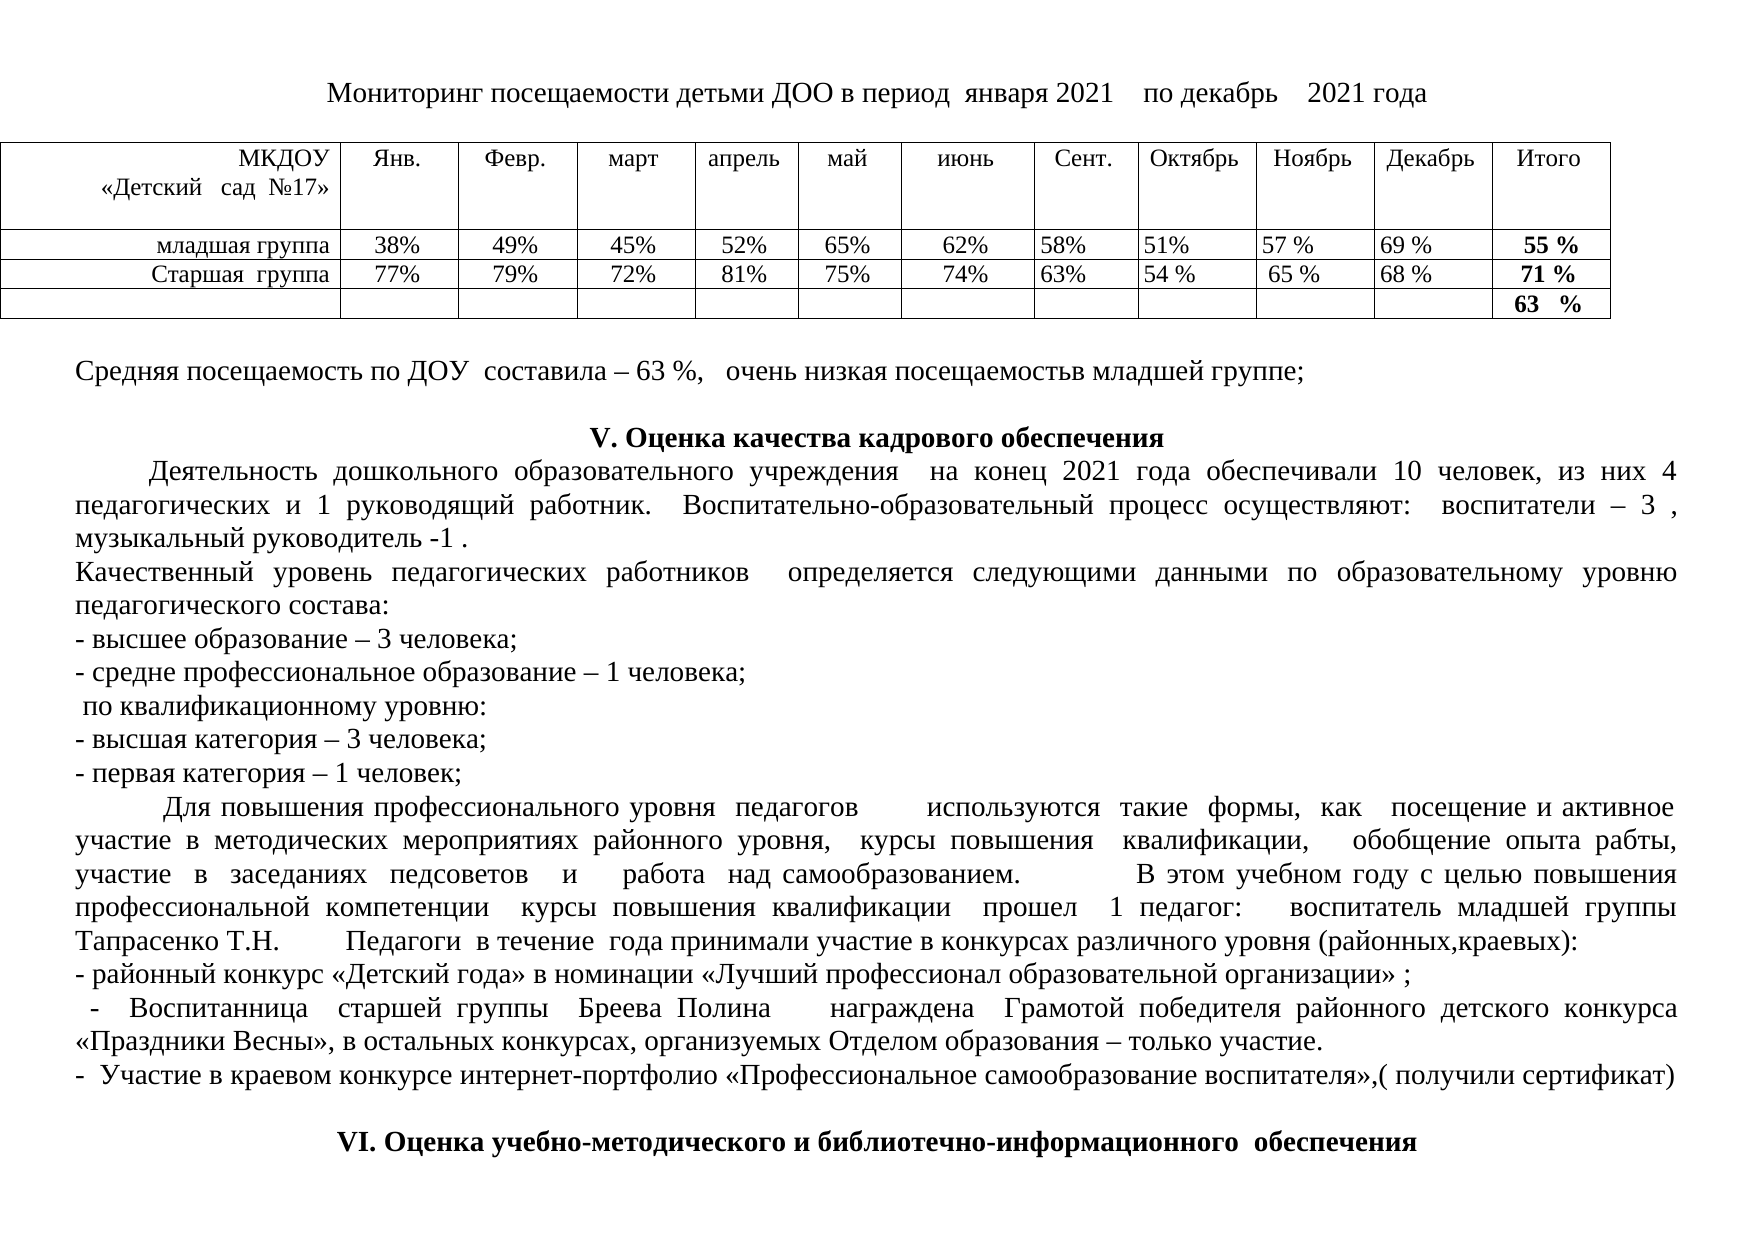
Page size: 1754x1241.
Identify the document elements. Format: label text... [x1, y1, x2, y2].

table_cell 63 % [1493, 289, 1610, 318]
text - Воспитанница старшей группы Бреева Полина награждена Грамотой победителя районного детского конкурса «Праздники Весны», в остальных конкурсах, организуемых Отделом образования – только участие. [75, 990, 1679, 1057]
table_header МКДОУ «Детский сад №17» [1, 143, 340, 229]
table_cell 51% [1139, 230, 1256, 258]
table_cell [341, 289, 458, 318]
text Деятельность дошкольного образовательного учреждения на конец 2021 года обеспечивали 10 человек, из них 4 педагогических и 1 руководящий работник. Воспитательно-образовательный процесс осуществляют: воспитатели – 3 , музыкальный руководитель -1 . [75, 453, 1679, 554]
table_cell 57 % [1257, 230, 1374, 258]
table_cell 74% [902, 260, 1034, 288]
table_cell [578, 289, 695, 318]
table_cell [1139, 289, 1256, 318]
list Качественный уровень педагогических работников определяется следующими данными по образовательному уровню педагогического состава: [75, 554, 1679, 621]
text Для повышения профессионального уровня педагогов используются такие формы, как посещение и активное участие в методических мероприятиях районного уровня, курсы повышения квалификации, обобщение опыта рабты, участие в заседаниях педсоветов и работа над самообразованием. В этом учебном году с целью повышения профессиональной компетенции курсы повышения квалификации прошел 1 педагог: воспитатель младшей группы Тапрасенко Т.Н. Педагоги в течение года принимали участие в конкурсах различного уровня (районных,краевых): [75, 789, 1679, 956]
table_cell 49% [459, 230, 577, 258]
table_cell 79% [459, 260, 577, 288]
table_header Итого [1493, 143, 1610, 229]
text V. Оценка качества кадрового обеспечения [75, 420, 1679, 453]
table_cell 65 % [1257, 260, 1374, 288]
table_header апрель [696, 143, 798, 229]
table_header Декабрь [1375, 143, 1492, 229]
table_cell [902, 289, 1034, 318]
table_cell 58% [1035, 230, 1138, 258]
table_cell 63% [1035, 260, 1138, 288]
list - высшее образование – 3 человека; [75, 621, 1679, 654]
table_cell [459, 289, 577, 318]
text - районный конкурс «Детский года» в номинации «Лучший профессионал образовательной организации» ; [75, 956, 1679, 990]
table_cell 81% [696, 260, 798, 288]
table_header Янв. [341, 143, 458, 229]
table_cell 45% [578, 230, 695, 258]
table_cell 65% [799, 230, 901, 258]
table_cell 71 % [1493, 260, 1610, 288]
text VI. Оценка учебно-методического и библиотечно-информационного обеспечения [75, 1124, 1679, 1158]
table_header Ноябрь [1257, 143, 1374, 229]
table_cell 55 % [1493, 230, 1610, 258]
table_cell 69 % [1375, 230, 1492, 258]
table_cell 75% [799, 260, 901, 288]
table_header Сент. [1035, 143, 1138, 229]
list - средне профессиональное образование – 1 человека; [75, 654, 1679, 688]
text - первая категория – 1 человек; [75, 755, 1679, 789]
text по квалификационному уровню: [75, 688, 1679, 722]
table_header Февр. [459, 143, 577, 229]
table_header июнь [902, 143, 1034, 229]
table_cell [799, 289, 901, 318]
table_cell 52% [696, 230, 798, 258]
table_cell 62% [902, 230, 1034, 258]
text - высшая категория – 3 человека; [75, 722, 1679, 755]
table_cell [696, 289, 798, 318]
table_cell 72% [578, 260, 695, 288]
text Средняя посещаемость по ДОУ составила – 63 %, очень низкая посещаемостьв младшей группе; [75, 353, 1679, 386]
table_cell [1035, 289, 1138, 318]
text Мониторинг посещаемости детьми ДОО в период января 2021 по декабрь 2021 года [75, 75, 1679, 108]
table_cell младшая группа [1, 230, 340, 258]
table_cell Старшая группа [1, 260, 340, 288]
table_header март [578, 143, 695, 229]
table_cell 38% [341, 230, 458, 258]
table_cell 54 % [1139, 260, 1256, 288]
table_cell [1257, 289, 1374, 318]
table_cell 68 % [1375, 260, 1492, 288]
table_cell 77% [341, 260, 458, 288]
table_header май [799, 143, 901, 229]
table_cell [1, 289, 340, 318]
table_header Октябрь [1139, 143, 1256, 229]
text - Участие в краевом конкурсе интернет-портфолио «Профессиональное самообразование воспитателя»,( получили сертификат) [75, 1057, 1679, 1091]
table_cell [1375, 289, 1492, 318]
